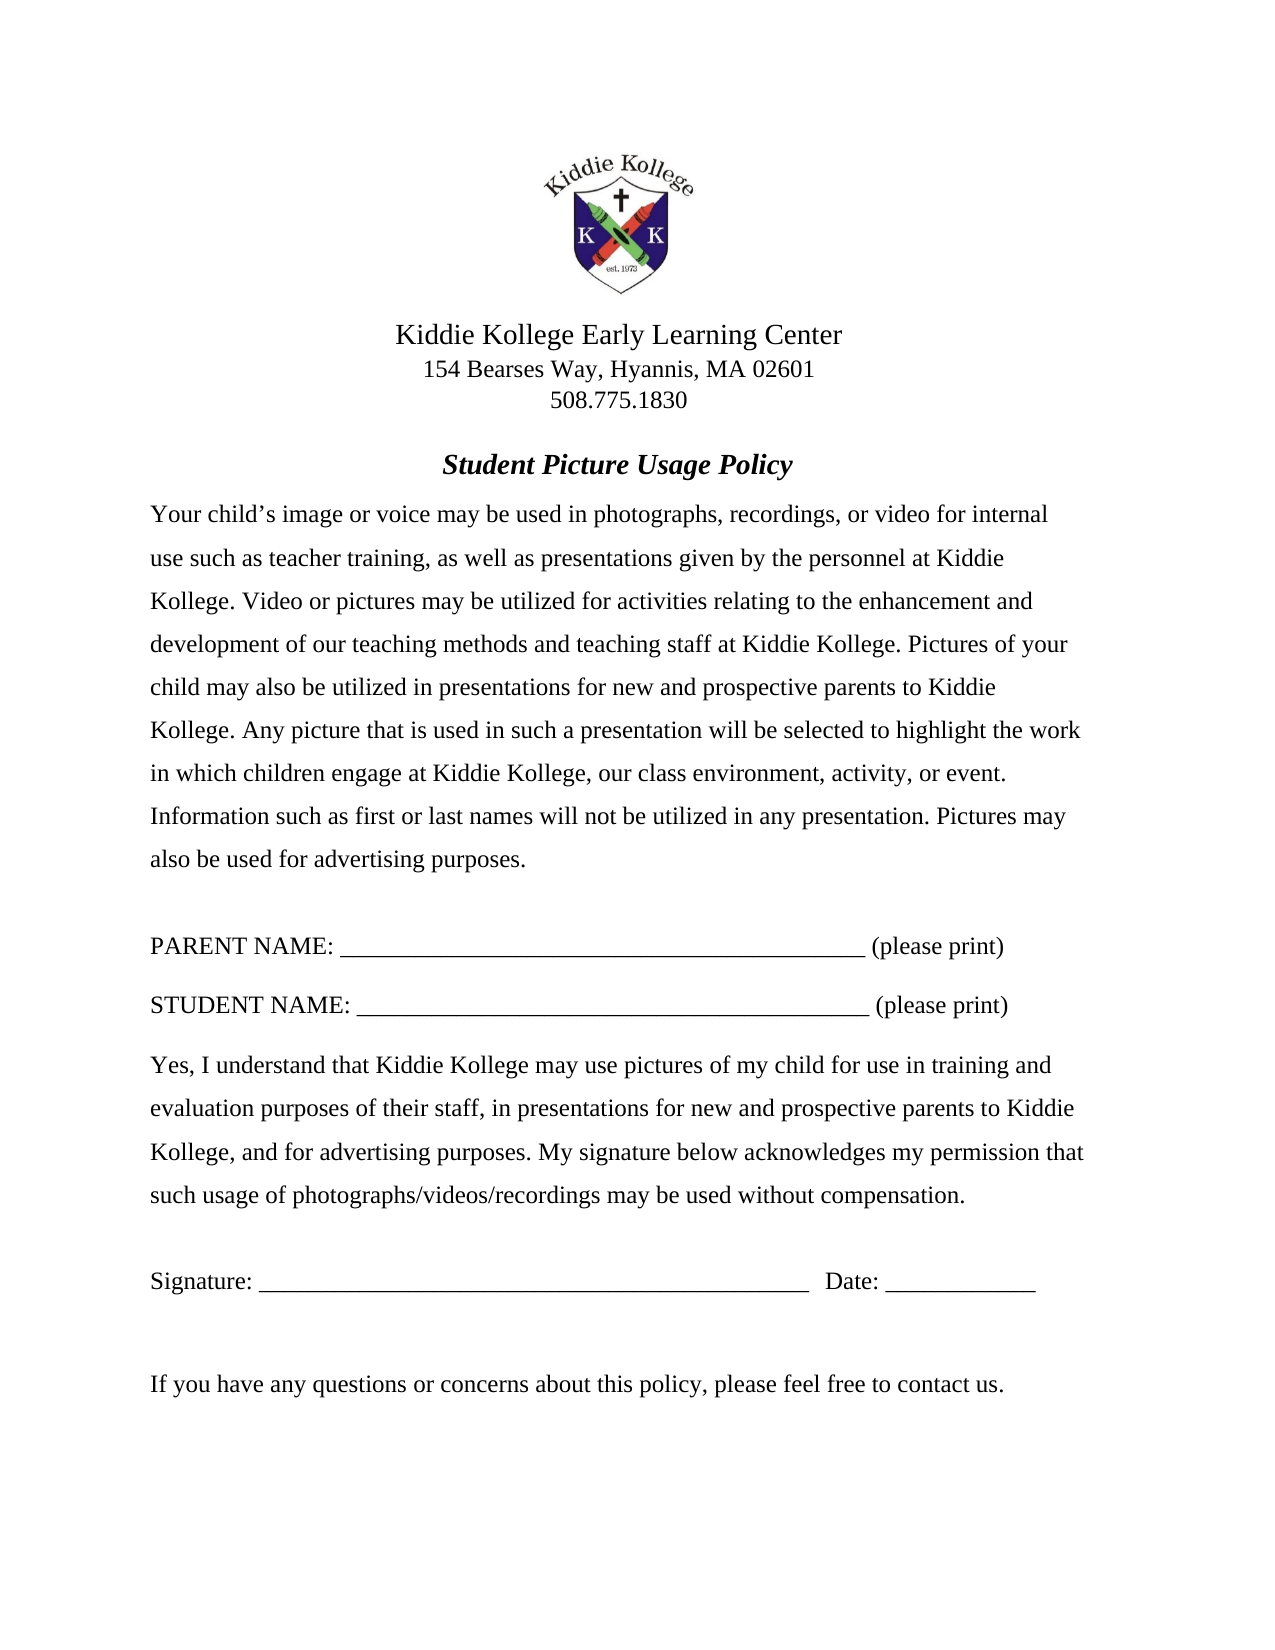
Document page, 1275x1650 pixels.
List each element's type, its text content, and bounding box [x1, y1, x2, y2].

text PARENT NAME: __________________________________________ (please print) [150, 931, 1087, 959]
text Signature: ____________________________________________ Date: ____________ [150, 1266, 1087, 1295]
text Kiddie Kollege Early Learning Center [150, 317, 1087, 351]
text STUDENT NAME: _________________________________________ (please print) [150, 991, 1087, 1019]
text Your child’s image or voice may be used in photographs, recordings, or video for internal use such as teacher training, as well as presentations given by the personnel at Kiddie Kollege. Video or pictures may be utilized for activities relating to the enhancement and development of our teaching methods and teaching staff at Kiddie Kollege. Pictures of your child may also be utilized in presentations for new and prospective parents to Kiddie Kollege. Any picture that is used in such a presentation will be selected to highlight the work in which children engage at Kiddie Kollege, our class environment, activity, or event. Information such as first or last names will not be utilized in any presentation. Pictures may also be used for advertising purposes. [150, 499, 1087, 873]
text 154 Bearses Way, Hyannis, MA 02601 [150, 354, 1087, 382]
text If you have any questions or concerns about this policy, please feel free to contact us. [150, 1369, 1087, 1398]
text Student Picture Usage Policy [150, 447, 1087, 480]
picture [539, 150, 699, 299]
text 508.775.1830 [150, 385, 1087, 413]
text Yes, I understand that Kiddie Kollege may use pictures of my child for use in training and evaluation purposes of their staff, in presentations for new and prospective parents to Kiddie Kollege, and for advertising purposes. My signature below acknowledges my permission that such usage of photographs/videos/recordings may be used without compensation. [150, 1050, 1087, 1208]
